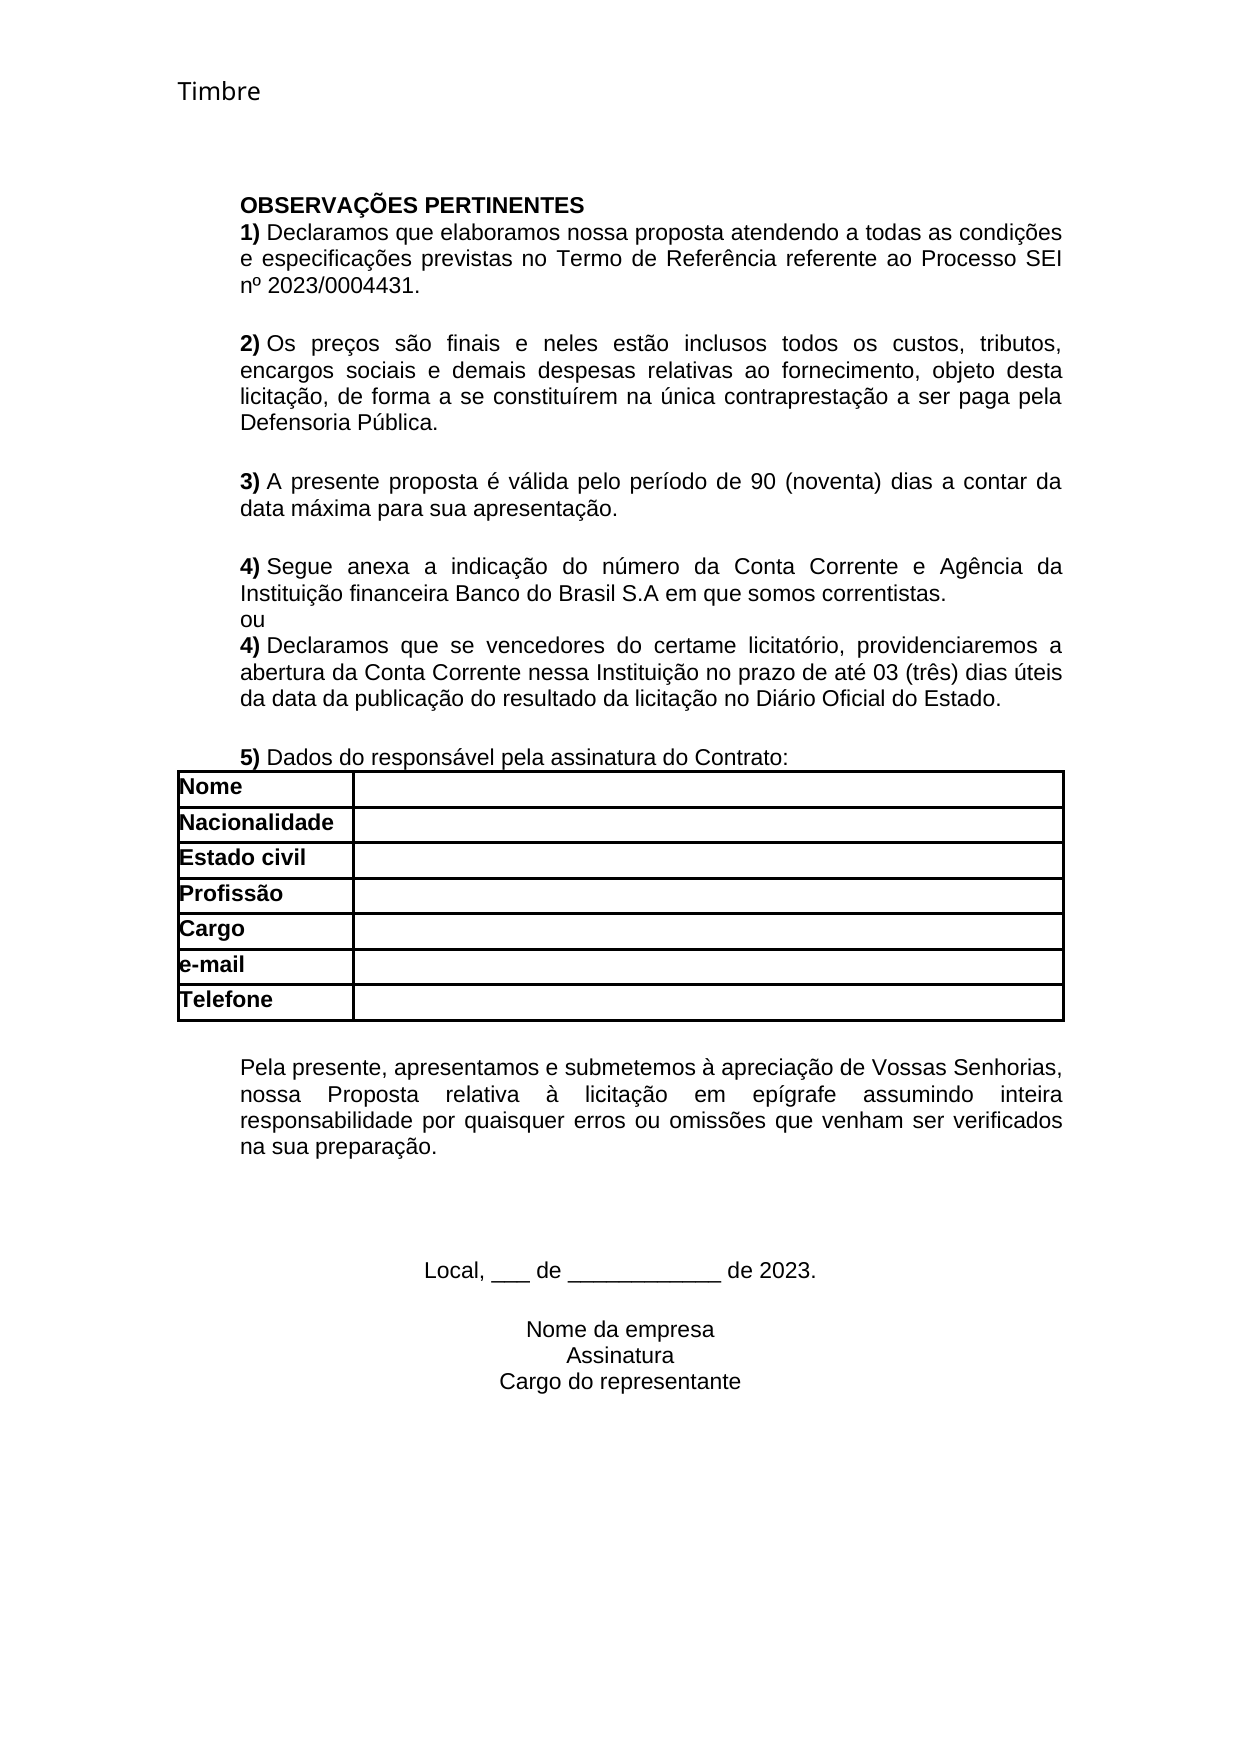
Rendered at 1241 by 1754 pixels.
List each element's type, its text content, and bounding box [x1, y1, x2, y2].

table_cell Estado civil [180, 844, 352, 877]
text 2) Os preços são finais e neles estão inclusos todos os custos, tributos, encargos sociais e demais despesas relativas ao fornecimento, objeto desta licitação, de forma a se constituírem na única contraprestação a ser paga pela Defensoria Pública. [240, 330, 1063, 436]
table_cell Telefone [180, 986, 352, 1019]
table_cell [355, 986, 1062, 1019]
table_cell [355, 844, 1062, 877]
text Pela presente, apresentamos e submetemos à apreciação de Vossas Senhorias, nossa Proposta relativa à licitação em epígrafe assumindo inteira responsabilidade por quaisquer erros ou omissões que venham ser verificados na sua preparação. [240, 1054, 1063, 1160]
text Local, ___ de ____________ de 2023. [177, 1257, 1063, 1283]
table_cell [355, 880, 1062, 912]
table_header Nome [180, 773, 352, 806]
table_cell Nacionalidade [180, 809, 352, 841]
text 4) Declaramos que se vencedores do certame licitatório, providenciaremos a abertura da Conta Corrente nessa Instituição no prazo de até 03 (três) dias úteis da data da publicação do resultado da licitação no Diário Oficial do Estado. [240, 632, 1063, 711]
table_header [355, 773, 1062, 806]
text Assinatura [177, 1342, 1063, 1368]
text 3) A presente proposta é válida pelo período de 90 (noventa) dias a contar da data máxima para sua apresentação. [240, 468, 1063, 521]
table_cell Profissão [180, 880, 352, 912]
table_cell [355, 951, 1062, 983]
text ou [240, 606, 1063, 632]
table_cell [355, 809, 1062, 841]
table_cell Cargo [180, 915, 352, 948]
text OBSERVAÇÕES PERTINENTES [240, 192, 1063, 219]
table_cell e-mail [180, 951, 352, 983]
text Cargo do representante [177, 1368, 1063, 1395]
text Nome da empresa [177, 1316, 1063, 1342]
text 1) Declaramos que elaboramos nossa proposta atendendo a todas as condições e especificações previstas no Termo de Referência referente ao Processo SEI nº 2023/0004431. [240, 219, 1063, 298]
text 4) Segue anexa a indicação do número da Conta Corrente e Agência da Instituição financeira Banco do Brasil S.A em que somos correntistas. [240, 553, 1063, 606]
table_cell [355, 915, 1062, 948]
text 5) Dados do responsável pela assinatura do Contrato: [240, 744, 1063, 770]
